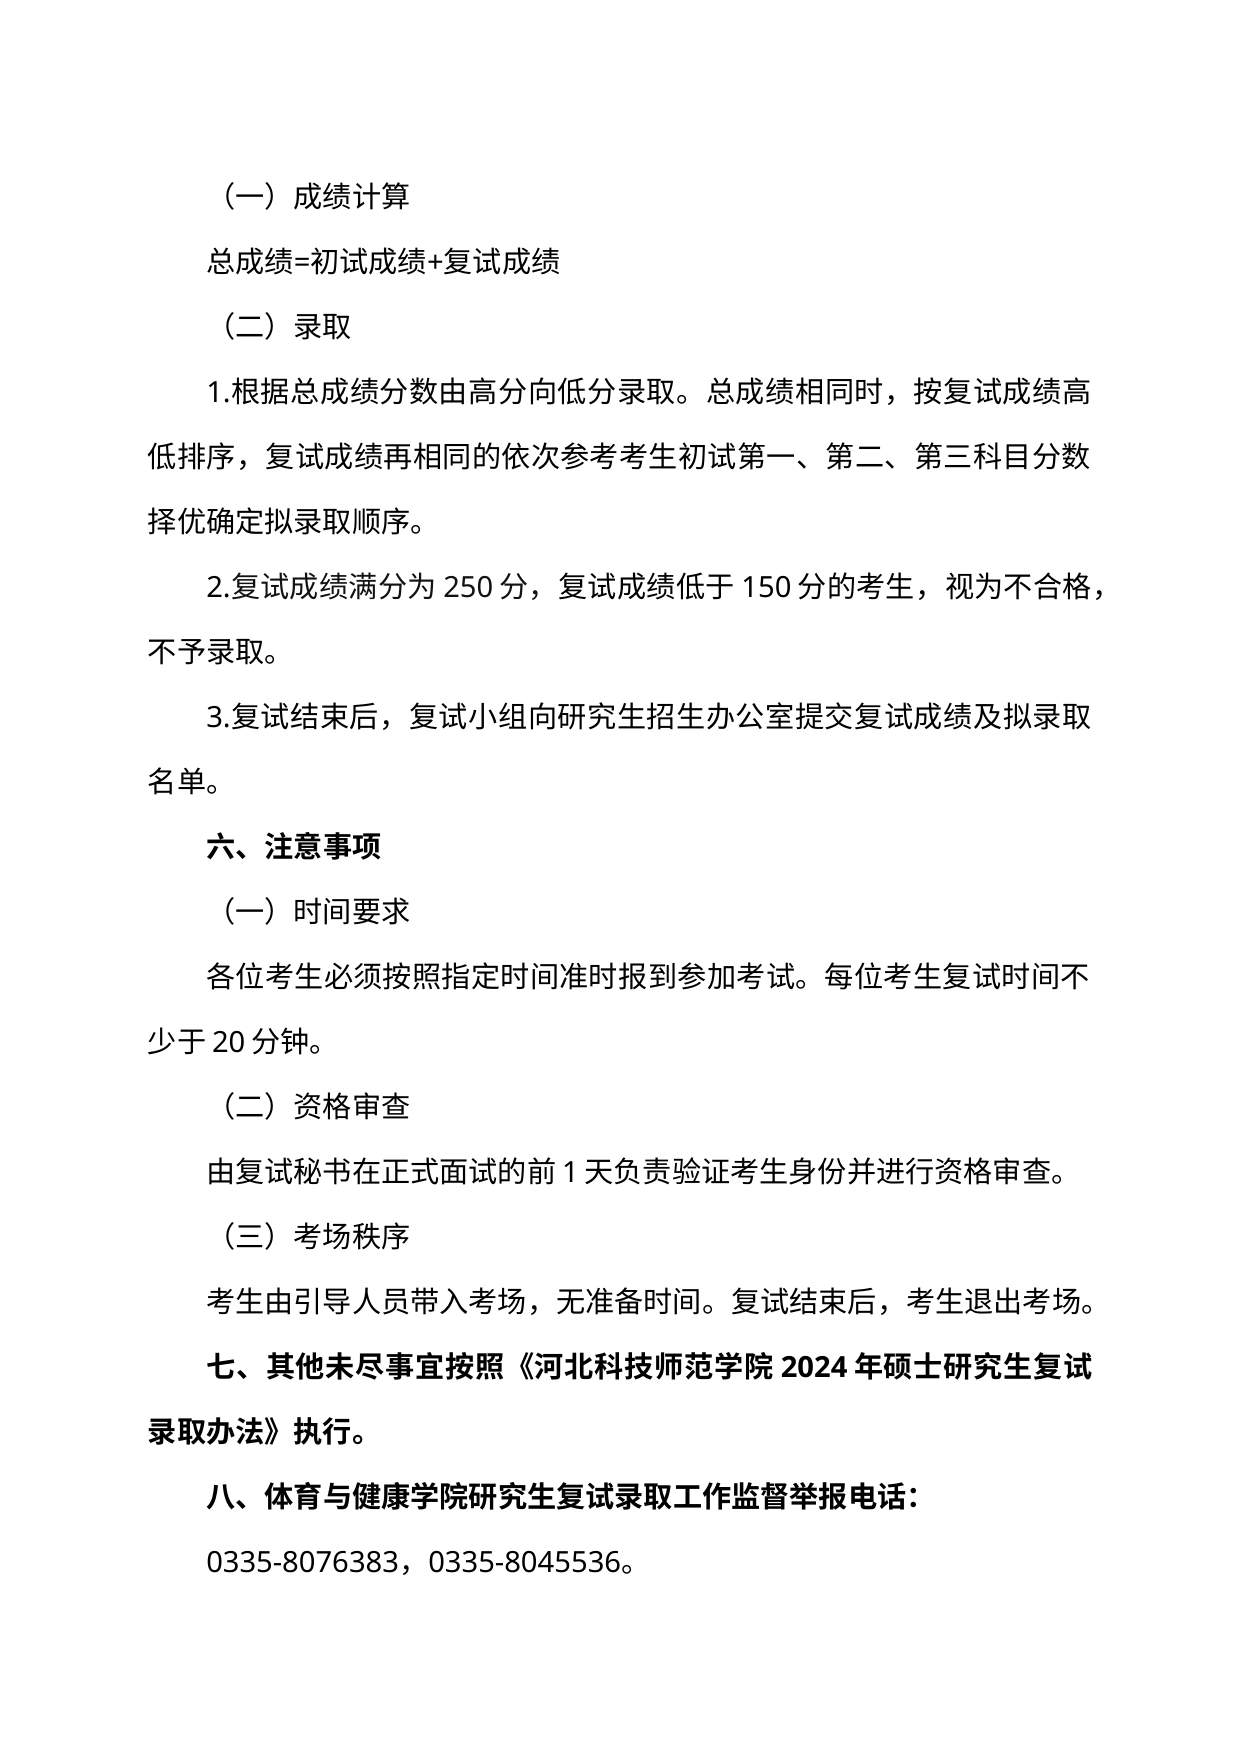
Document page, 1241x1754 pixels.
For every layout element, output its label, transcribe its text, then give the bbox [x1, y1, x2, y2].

text （三）考场秩序 [148, 1202, 1092, 1267]
text 2.复试成绩满分为250分，复试成绩低于150分的考生，视为不合格，不予录取。 [148, 552, 1092, 682]
text 3.复试结束后，复试小组向研究生招生办公室提交复试成绩及拟录取名单。 [148, 682, 1092, 812]
text 七、其他未尽事宜按照《河北科技师范学院2024年硕士研究生复试录取办法》执行。 [148, 1332, 1092, 1462]
text 0335-8076383，0335-8045536。 [148, 1527, 1092, 1592]
text （一）时间要求 [148, 877, 1092, 942]
text 六、注意事项 [148, 812, 1092, 877]
text 各位考生必须按照指定时间准时报到参加考试。每位考生复试时间不少于20分钟。 [148, 942, 1092, 1072]
text 由复试秘书在正式面试的前1天负责验证考生身份并进行资格审查。 [148, 1137, 1092, 1202]
text 八、体育与健康学院研究生复试录取工作监督举报电话： [148, 1462, 1092, 1527]
text 1.根据总成绩分数由高分向低分录取。总成绩相同时，按复试成绩高低排序，复试成绩再相同的依次参考考生初试第一、第二、第三科目分数择优确定拟录取顺序。 [148, 357, 1092, 552]
text 总成绩=初试成绩+复试成绩 [148, 227, 1092, 292]
text 考生由引导人员带入考场，无准备时间。复试结束后，考生退出考场。 [148, 1267, 1092, 1332]
text （二）录取 [148, 292, 1092, 357]
text （二）资格审查 [148, 1072, 1092, 1137]
text （一）成绩计算 [148, 162, 1092, 227]
